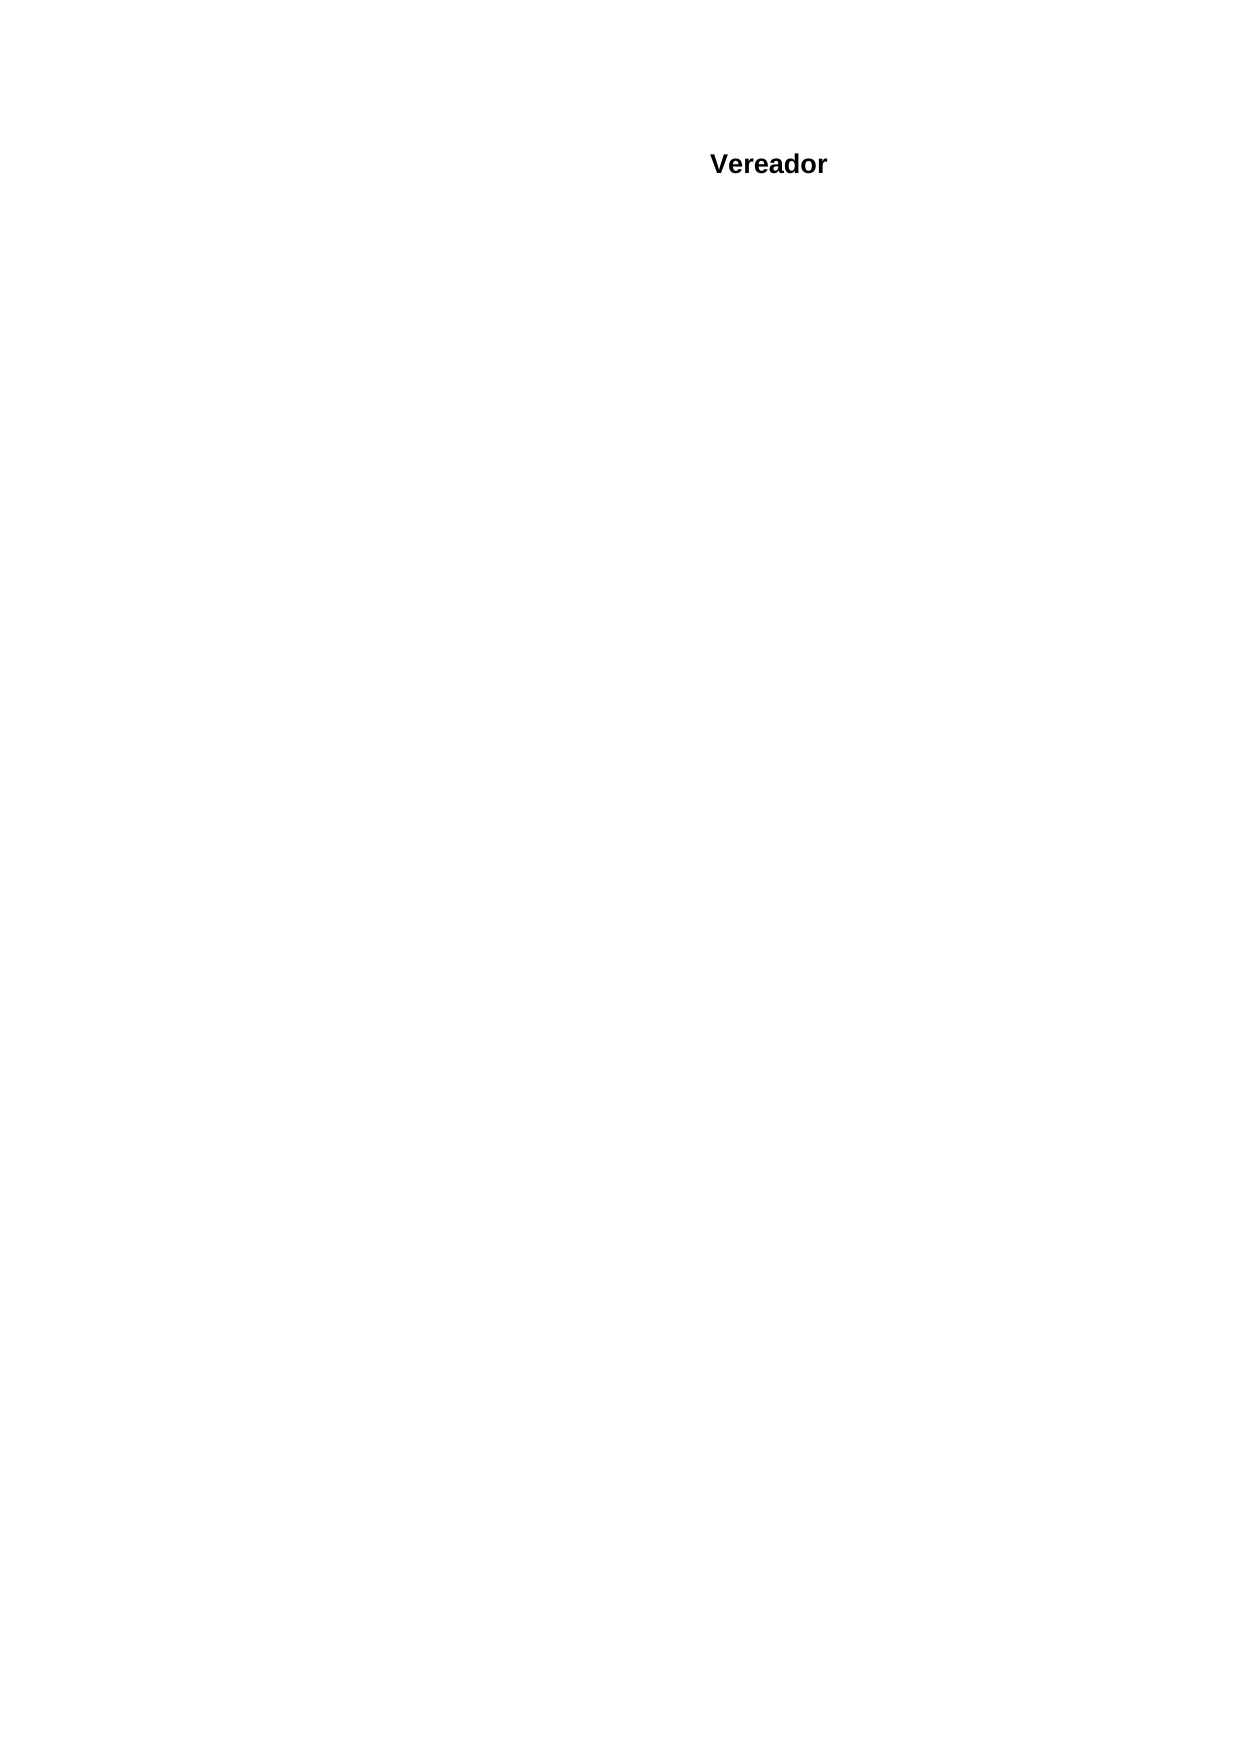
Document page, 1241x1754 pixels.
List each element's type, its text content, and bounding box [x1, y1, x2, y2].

text Vereador [552, 148, 1063, 179]
